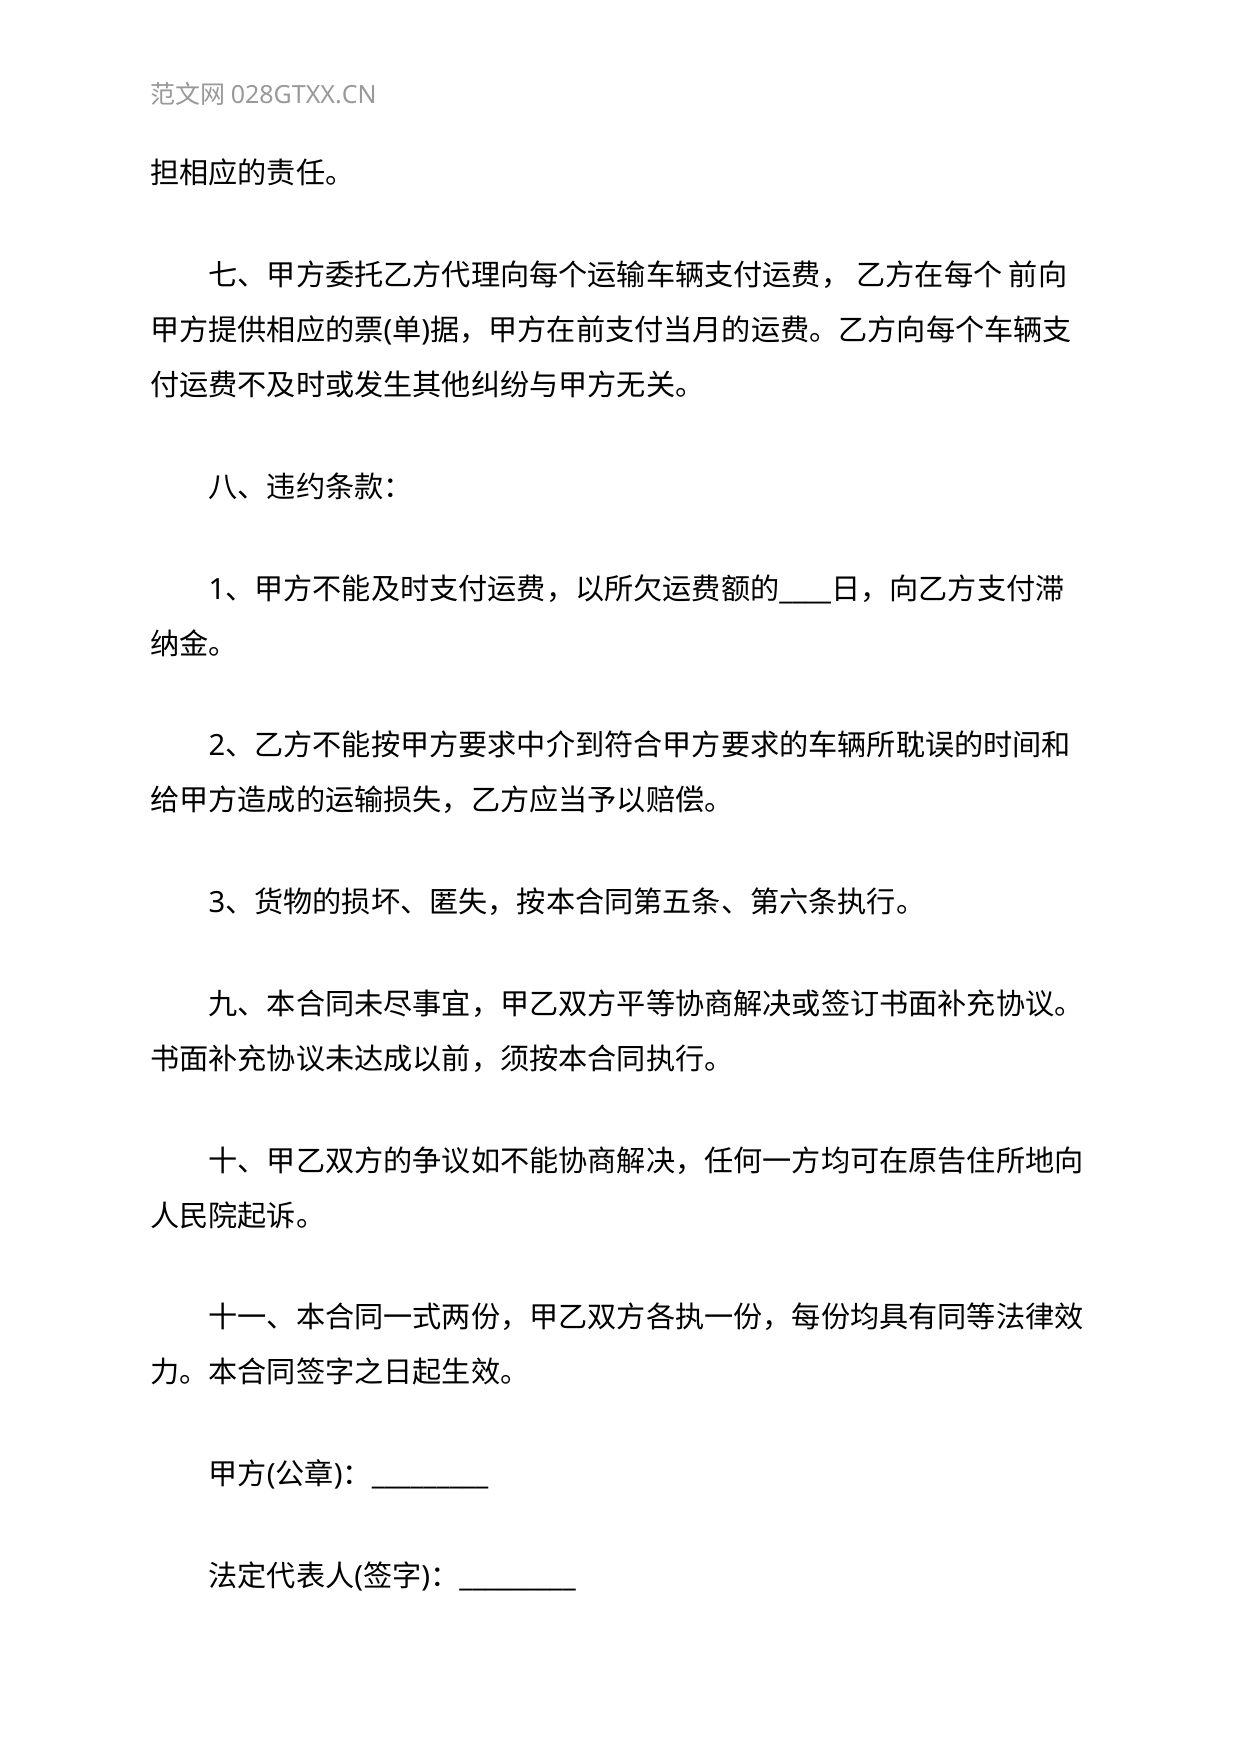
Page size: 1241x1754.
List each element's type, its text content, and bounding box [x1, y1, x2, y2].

text 2、乙方不能按甲方要求中介到符合甲方要求的车辆所耽误的时间和给甲方造成的运输损失，乙方应当予以赔偿。 [150, 722, 1090, 819]
text 十、甲乙双方的争议如不能协商解决，任何一方均可在原告住所地向人民院起诉。 [150, 1137, 1090, 1234]
text 1、甲方不能及时支付运费，以所欠运费额的____日，向乙方支付滞纳金。 [150, 565, 1090, 662]
text 十一、本合同一式两份，甲乙双方各执一份，每份均具有同等法律效力。本合同签字之日起生效。 [150, 1294, 1090, 1391]
text 七、甲方委托乙方代理向每个运输车辆支付运费， 乙方在每个 前向甲方提供相应的票(单)据，甲方在前支付当月的运费。乙方向每个车辆支付运费不及时或发生其他纠纷与甲方无关。 [150, 252, 1090, 404]
text 3、货物的损坏、匿失，按本合同第五条、第六条执行。 [150, 879, 1090, 921]
text 法定代表人(签字)：_________ [150, 1553, 1090, 1595]
text 九、本合同未尽事宜，甲乙双方平等协商解决或签订书面补充协议。书面补充协议未达成以前，须按本合同执行。 [150, 981, 1090, 1078]
text 八、违约条款： [150, 463, 1090, 506]
text 甲方(公章)：_________ [150, 1451, 1090, 1493]
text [150, 150, 1090, 192]
